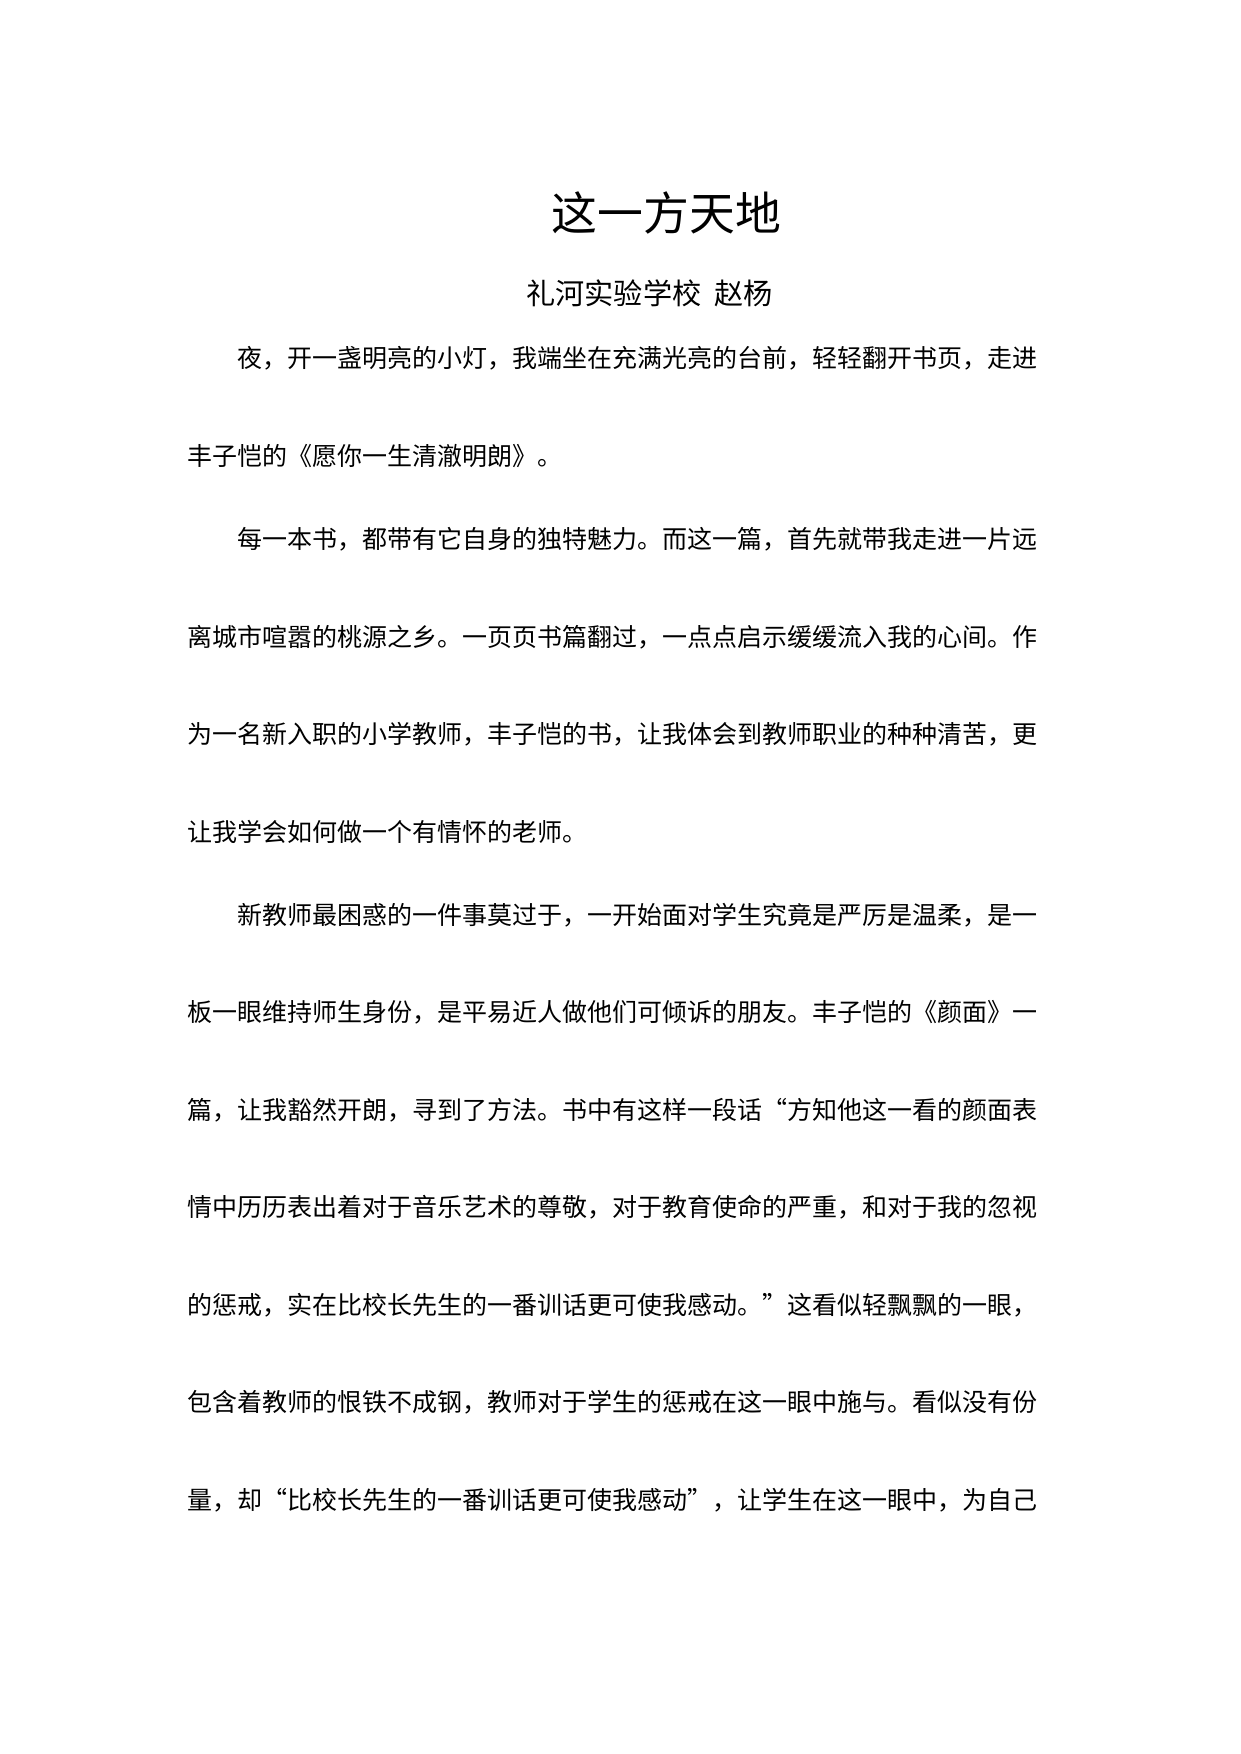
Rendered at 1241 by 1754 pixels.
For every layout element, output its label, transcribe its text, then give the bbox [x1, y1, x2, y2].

text 礼河实验学校 赵杨 [187, 259, 1053, 324]
text 夜，开一盏明亮的小灯，我端坐在充满光亮的台前，轻轻翻开书页，走进丰子恺的《愿你一生清澈明朗》。 [187, 324, 1053, 487]
text 这一方天地 [187, 162, 1053, 259]
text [187, 881, 1053, 1531]
text 每一本书，都带有它自身的独特魅力。而这一篇，首先就带我走进一片远离城市喧嚣的桃源之乡。一页页书篇翻过，一点点启示缓缓流入我的心间。作为一名新入职的小学教师，丰子恺的书，让我体会到教师职业的种种清苦，更让我学会如何做一个有情怀的老师。 [187, 505, 1053, 863]
